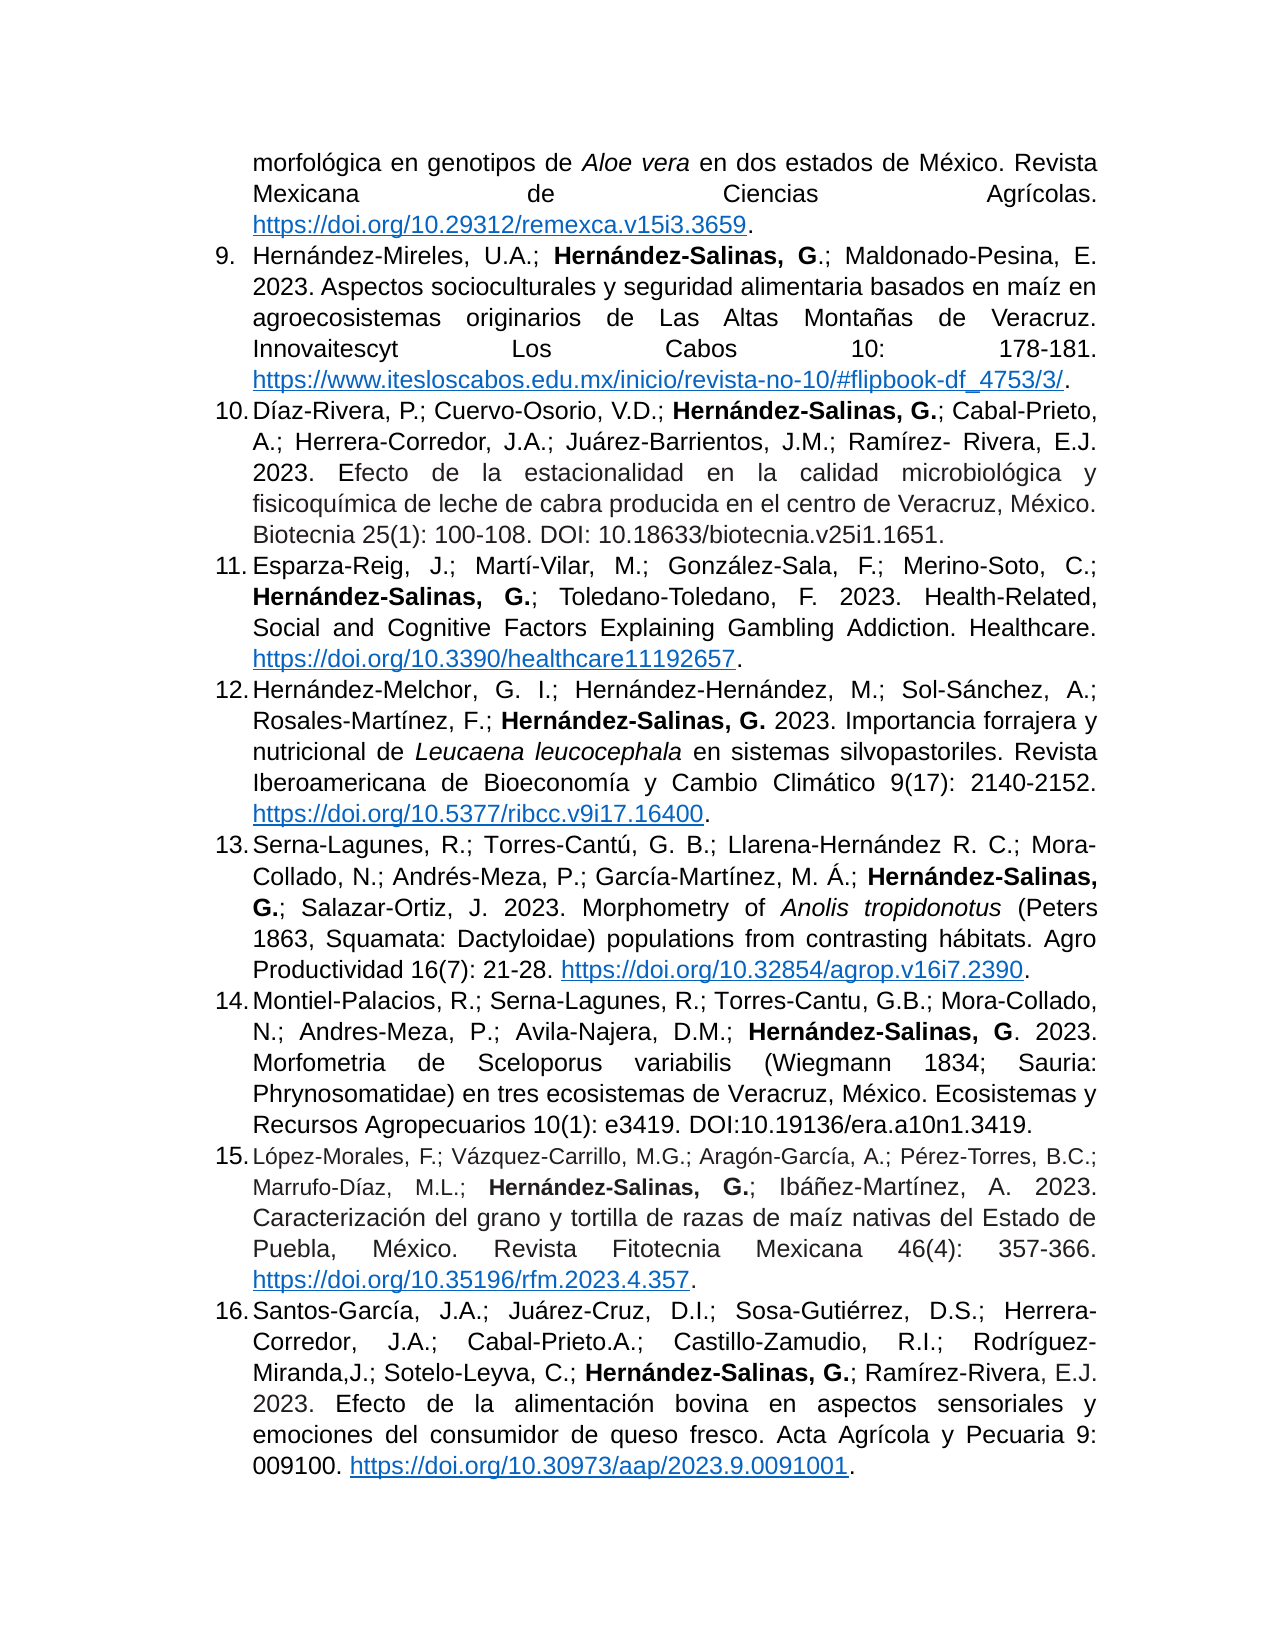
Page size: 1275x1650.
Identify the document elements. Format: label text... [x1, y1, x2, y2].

list Díaz-Rivera, P.; Cuervo-Osorio, V.D.; Hernández-Salinas, G.; Cabal-Prieto, A.; Herrera-Corredor, J.A.; Juárez-Barrientos, J.M.; Ramírez- Rivera, E.J. 2023. Efecto de la estacionalidad en la calidad microbiológica y fisicoquímica de leche de cabra producida en el centro de Veracruz, México. Biotecnia 25(1): 100-108. DOI: 10.18633/biotecnia.v25i1.1651. [215, 396, 1098, 549]
list Hernández-Melchor, G. I.; Hernández-Hernández, M.; Sol-Sánchez, A.; Rosales-Martínez, F.; Hernández-Salinas, G. 2023. Importancia forrajera y nutricional de Leucaena leucocephala en sistemas silvopastoriles. Revista Iberoamericana de Bioeconomía y Cambio Climático 9(17): 2140-2152. https://doi.org/10.5377/ribcc.v9i17.16400. [215, 675, 1098, 828]
list Montiel-Palacios, R.; Serna-Lagunes, R.; Torres-Cantu, G.B.; Mora-Collado, N.; Andres-Meza, P.; Avila-Najera, D.M.; Hernández-Salinas, G. 2023. Morfometria de Sceloporus variabilis (Wiegmann 1834; Sauria: Phrynosomatidae) en tres ecosistemas de Veracruz, México. Ecosistemas y Recursos Agropecuarios 10(1): e3419. DOI:10.19136/era.a10n1.3419. [215, 986, 1098, 1139]
list Hernández-Mireles, U.A.; Hernández-Salinas, G.; Maldonado-Pesina, E. 2023. Aspectos socioculturales y seguridad alimentaria basados en maíz en agroecosistemas originarios de Las Altas Montañas de Veracruz. Innovaitescyt Los Cabos 10: 178-181. https://www.itesloscabos.edu.mx/inicio/revista-no-10/#flipbook-df_4753/3/. [215, 241, 1098, 394]
list Esparza-Reig, J.; Martí-Vilar, M.; González-Sala, F.; Merino-Soto, C.; Hernández-Salinas, G.; Toledano-Toledano, F. 2023. Health-Related, Social and Cognitive Factors Explaining Gambling Addiction. Healthcare. https://doi.org/10.3390/healthcare11192657. [215, 551, 1098, 673]
list López-Morales, F.; Vázquez-Carrillo, M.G.; Aragón-García, A.; Pérez-Torres, B.C.; Marrufo-Díaz, M.L.; Hernández-Salinas, G.; Ibáñez-Martínez, A. 2023. Caracterización del grano y tortilla de razas de maíz nativas del Estado de Puebla, México. Revista Fitotecnia Mexicana 46(4): 357-366. https://doi.org/10.35196/rfm.2023.4.357. [215, 1141, 1098, 1294]
list Santos-García, J.A.; Juárez-Cruz, D.I.; Sosa-Gutiérrez, D.S.; Herrera-Corredor, J.A.; Cabal-Prieto.A.; Castillo-Zamudio, R.I.; Rodríguez-Miranda,J.; Sotelo-Leyva, C.; Hernández-Salinas, G.; Ramírez-Rivera, E.J. 2023. Efecto de la alimentación bovina en aspectos sensoriales y emociones del consumidor de queso fresco. Acta Agrícola y Pecuaria 9: 009100. https://doi.org/10.30973/aap/2023.9.0091001. [215, 1296, 1098, 1480]
list Serna-Lagunes, R.; Torres-Cantú, G. B.; Llarena-Hernández R. C.; Mora-Collado, N.; Andrés-Meza, P.; García-Martínez, M. Á.; Hernández-Salinas, G.; Salazar-Ortiz, J. 2023. Morphometry of Anolis tropidonotus (Peters 1863, Squamata: Dactyloidae) populations from contrasting hábitats. Agro Productividad 16(7): 21-28. https://doi.org/10.32854/agrop.v16i7.2390. [215, 831, 1098, 983]
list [215, 148, 1098, 238]
